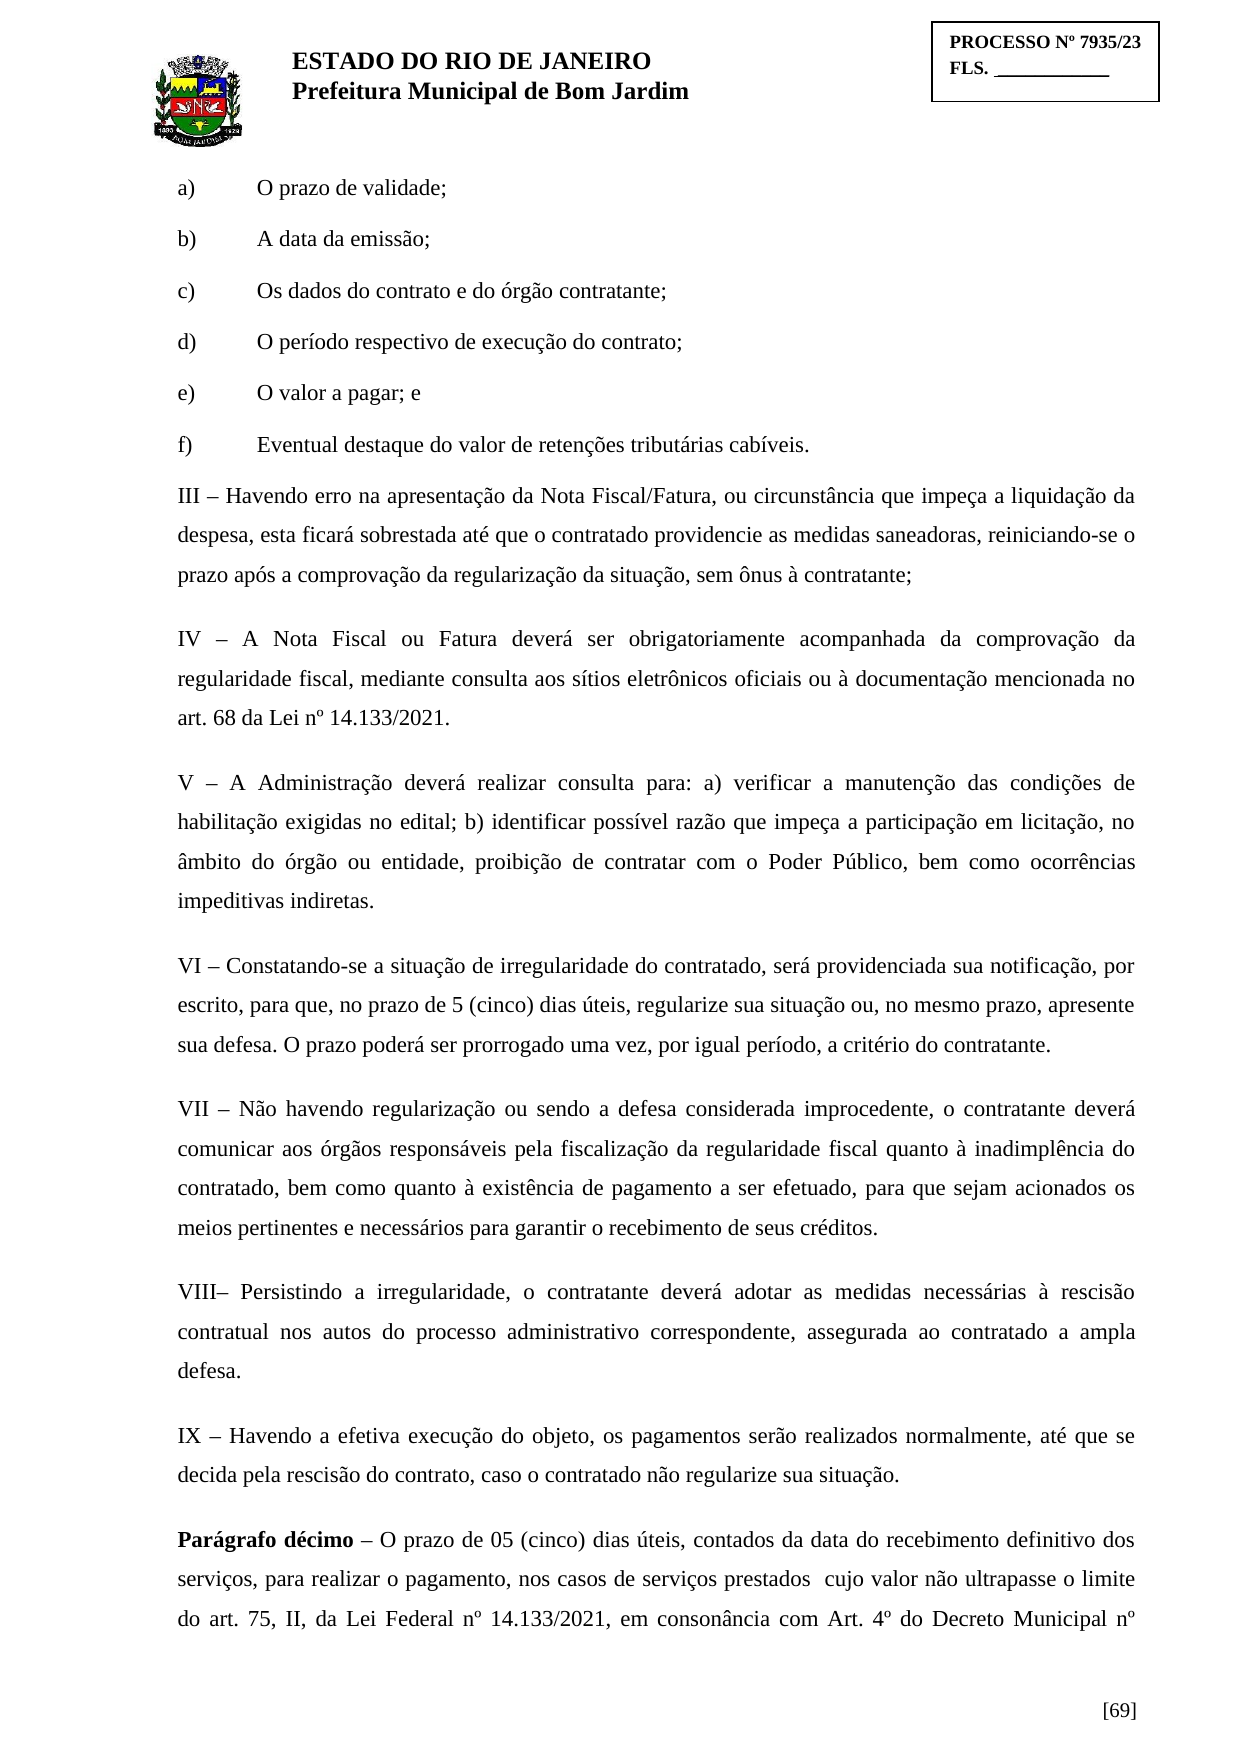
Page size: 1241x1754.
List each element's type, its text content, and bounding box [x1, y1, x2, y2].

picture [151, 54, 243, 147]
text f) Eventual destaque do valor de retenções tributárias cabíveis. [177, 431, 1137, 457]
text IX – Havendo a efetiva execução do objeto, os pagamentos serão realizados normalmente, até que se decida pela rescisão do contrato, caso o contratado não regularize sua situação. [177, 1422, 1137, 1487]
text VIII– Persistindo a irregularidade, o contratante deverá adotar as medidas necessárias à rescisão contratual nos autos do processo administrativo correspondente, assegurada ao contratado a ampla defesa. [177, 1278, 1137, 1383]
text a) O prazo de validade; [177, 174, 1137, 200]
text IV – A Nota Fiscal ou Fatura deverá ser obrigatoriamente acompanhada da comprovação da regularidade fiscal, mediante consulta aos sítios eletrônicos oficiais ou à documentação mencionada no art. 68 da Lei nº 14.133/2021. [177, 626, 1137, 731]
text b) A data da emissão; [177, 225, 1137, 252]
text c) Os dados do contrato e do órgão contratante; [177, 277, 1137, 303]
text d) O período respectivo de execução do contrato; [177, 328, 1137, 354]
text V – A Administração deverá realizar consulta para: a) verificar a manutenção das condições de habilitação exigidas no edital; b) identificar possível razão que impeça a participação em licitação, no âmbito do órgão ou entidade, proibição de contratar com o Poder Público, bem como ocorrências impeditivas indiretas. [177, 769, 1137, 914]
text e) O valor a pagar; e [177, 379, 1137, 406]
text III – Havendo erro na apresentação da Nota Fiscal/Fatura, ou circunstância que impeça a liquidação da despesa, esta ficará sobrestada até que o contratado providencie as medidas saneadoras, reiniciando-se o prazo após a comprovação da regularização da situação, sem ônus à contratante; [177, 482, 1137, 587]
text VII – Não havendo regularização ou sendo a defesa considerada improcedente, o contratante deverá comunicar aos órgãos responsáveis pela fiscalização da regularidade fiscal quanto à inadimplência do contratado, bem como quanto à existência de pagamento a ser efetuado, para que sejam acionados os meios pertinentes e necessários para garantir o recebimento de seus créditos. [177, 1095, 1137, 1240]
text VI – Constatando-se a situação de irregularidade do contratado, será providenciada sua notificação, por escrito, para que, no prazo de 5 (cinco) dias úteis, regularize sua situação ou, no mesmo prazo, apresente sua defesa. O prazo poderá ser prorrogado uma vez, por igual período, a critério do contratante. [177, 952, 1137, 1057]
